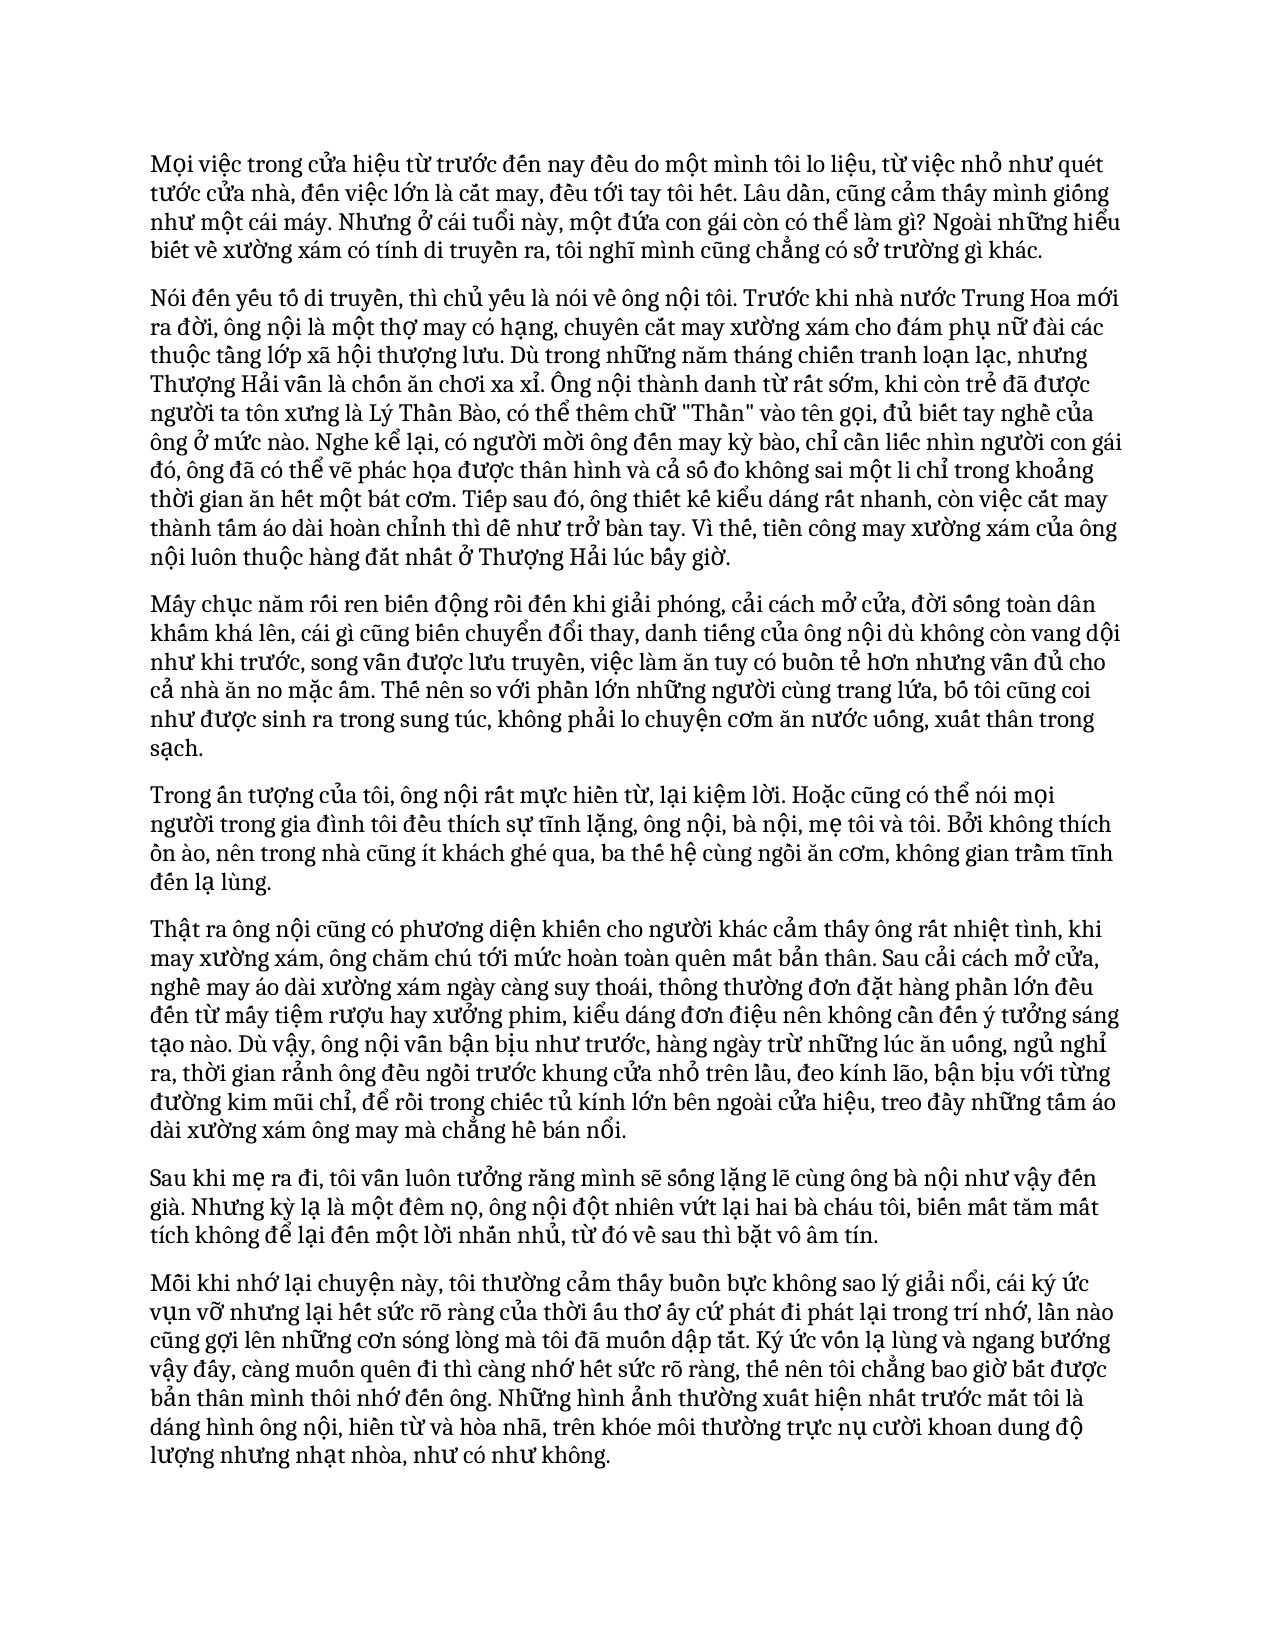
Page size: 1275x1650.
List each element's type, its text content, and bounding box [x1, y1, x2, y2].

text Mỗi khi nhớ lại chuyện này, tôi thường cảm thấy buồn bực không sao lý giải nổi, cái ký ức vụn vỡ nhưng lại hết sức rõ ràng của thời ấu thơ ấy cứ phát đi phát lại trong trí nhớ, lần nào cũng gợi lên những cơn sóng lòng mà tôi đã muốn dập tắt. Ký ức vốn lạ lùng và ngang bướng vậy đấy, càng muốn quên đi thì càng nhớ hết sức rõ ràng, thế nên tôi chẳng bao giờ bắt được bản thân mình thôi nhớ đến ông. Những hình ảnh thường xuất hiện nhất trước mắt tôi là dáng hình ông nội, hiền từ và hòa nhã, trên khóe môi thường trực nụ cười khoan dung độ lượng nhưng nhạt nhòa, như có như không. [150, 1269, 1125, 1470]
text Thật ra ông nội cũng có phương diện khiến cho người khác cảm thấy ông rất nhiệt tình, khi may xường xám, ông chăm chú tới mức hoàn toàn quên mất bản thân. Sau cải cách mở cửa, nghề may áo dài xường xám ngày càng suy thoái, thông thường đơn đặt hàng phần lớn đều đến từ mấy tiệm rượu hay xưởng phim, kiểu dáng đơn điệu nên không cần đến ý tưởng sáng tạo nào. Dù vậy, ông nội vẫn bận bịu như trước, hàng ngày trừ những lúc ăn uống, ngủ nghỉ ra, thời gian rảnh ông đều ngồi trước khung cửa nhỏ trên lầu, đeo kính lão, bận bịu với từng đường kim mũi chỉ, để rồi trong chiếc tủ kính lớn bên ngoài cửa hiệu, treo đầy những tấm áo dài xường xám ông may mà chẳng hề bán nổi. [150, 915, 1125, 1145]
text Trong ấn tượng của tôi, ông nội rất mực hiền từ, lại kiệm lời. Hoặc cũng có thể nói mọi người trong gia đình tôi đều thích sự tĩnh lặng, ông nội, bà nội, mẹ tôi và tôi. Bởi không thích ồn ào, nên trong nhà cũng ít khách ghé qua, ba thế hệ cùng ngồi ăn cơm, không gian trầm tĩnh đến lạ lùng. [150, 781, 1125, 896]
text Mấy chục năm rối ren biến động rồi đến khi giải phóng, cải cách mở cửa, đời sống toàn dân khấm khá lên, cái gì cũng biến chuyển đổi thay, danh tiếng của ông nội dù không còn vang dội như khi trước, song vẫn được lưu truyền, việc làm ăn tuy có buồn tẻ hơn nhưng vẫn đủ cho cả nhà ăn no mặc ấm. Thế nên so với phần lớn những người cùng trang lứa, bố tôi cũng coi như được sinh ra trong sung túc, không phải lo chuyện cơm ăn nước uống, xuất thân trong sạch. [150, 590, 1125, 762]
text Mọi việc trong cửa hiệu từ trước đến nay đều do một mình tôi lo liệu, từ việc nhỏ như quét tước cửa nhà, đến việc lớn là cắt may, đều tới tay tôi hết. Lâu dần, cũng cảm thấy mình giống như một cái máy. Nhưng ở cái tuổi này, một đứa con gái còn có thể làm gì? Ngoài những hiểu biết về xường xám có tính di truyền ra, tôi nghĩ mình cũng chẳng có sở trường gì khác. [150, 150, 1125, 265]
text Sau khi mẹ ra đi, tôi vẫn luôn tưởng rằng mình sẽ sống lặng lẽ cùng ông bà nội như vậy đến già. Nhưng kỳ lạ là một đêm nọ, ông nội đột nhiên vứt lại hai bà cháu tôi, biến mất tăm mất tích không để lại đến một lời nhắn nhủ, từ đó về sau thì bặt vô âm tín. [150, 1164, 1125, 1250]
text Nói đến yếu tố di truyền, thì chủ yếu là nói về ông nội tôi. Trước khi nhà nước Trung Hoa mới ra đời, ông nội là một thợ may có hạng, chuyên cắt may xường xám cho đám phụ nữ đài các thuộc tầng lớp xã hội thượng lưu. Dù trong những năm tháng chiến tranh loạn lạc, nhưng Thượng Hải vẫn là chốn ăn chơi xa xỉ. Ông nội thành danh từ rất sớm, khi còn trẻ đã được người ta tôn xưng là Lý Thần Bào, có thể thêm chữ "Thần" vào tên gọi, đủ biết tay nghề của ông ở mức nào. Nghe kể lại, có người mời ông đến may kỳ bào, chỉ cần liếc nhìn người con gái đó, ông đã có thể vẽ phác họa được thân hình và cả số đo không sai một li chỉ trong khoảng thời gian ăn hết một bát cơm. Tiếp sau đó, ông thiết kế kiểu dáng rất nhanh, còn việc cắt may thành tấm áo dài hoàn chỉnh thì dễ như trở bàn tay. Vì thế, tiền công may xường xám của ông nội luôn thuộc hàng đắt nhất ở Thượng Hải lúc bấy giờ. [150, 284, 1125, 571]
